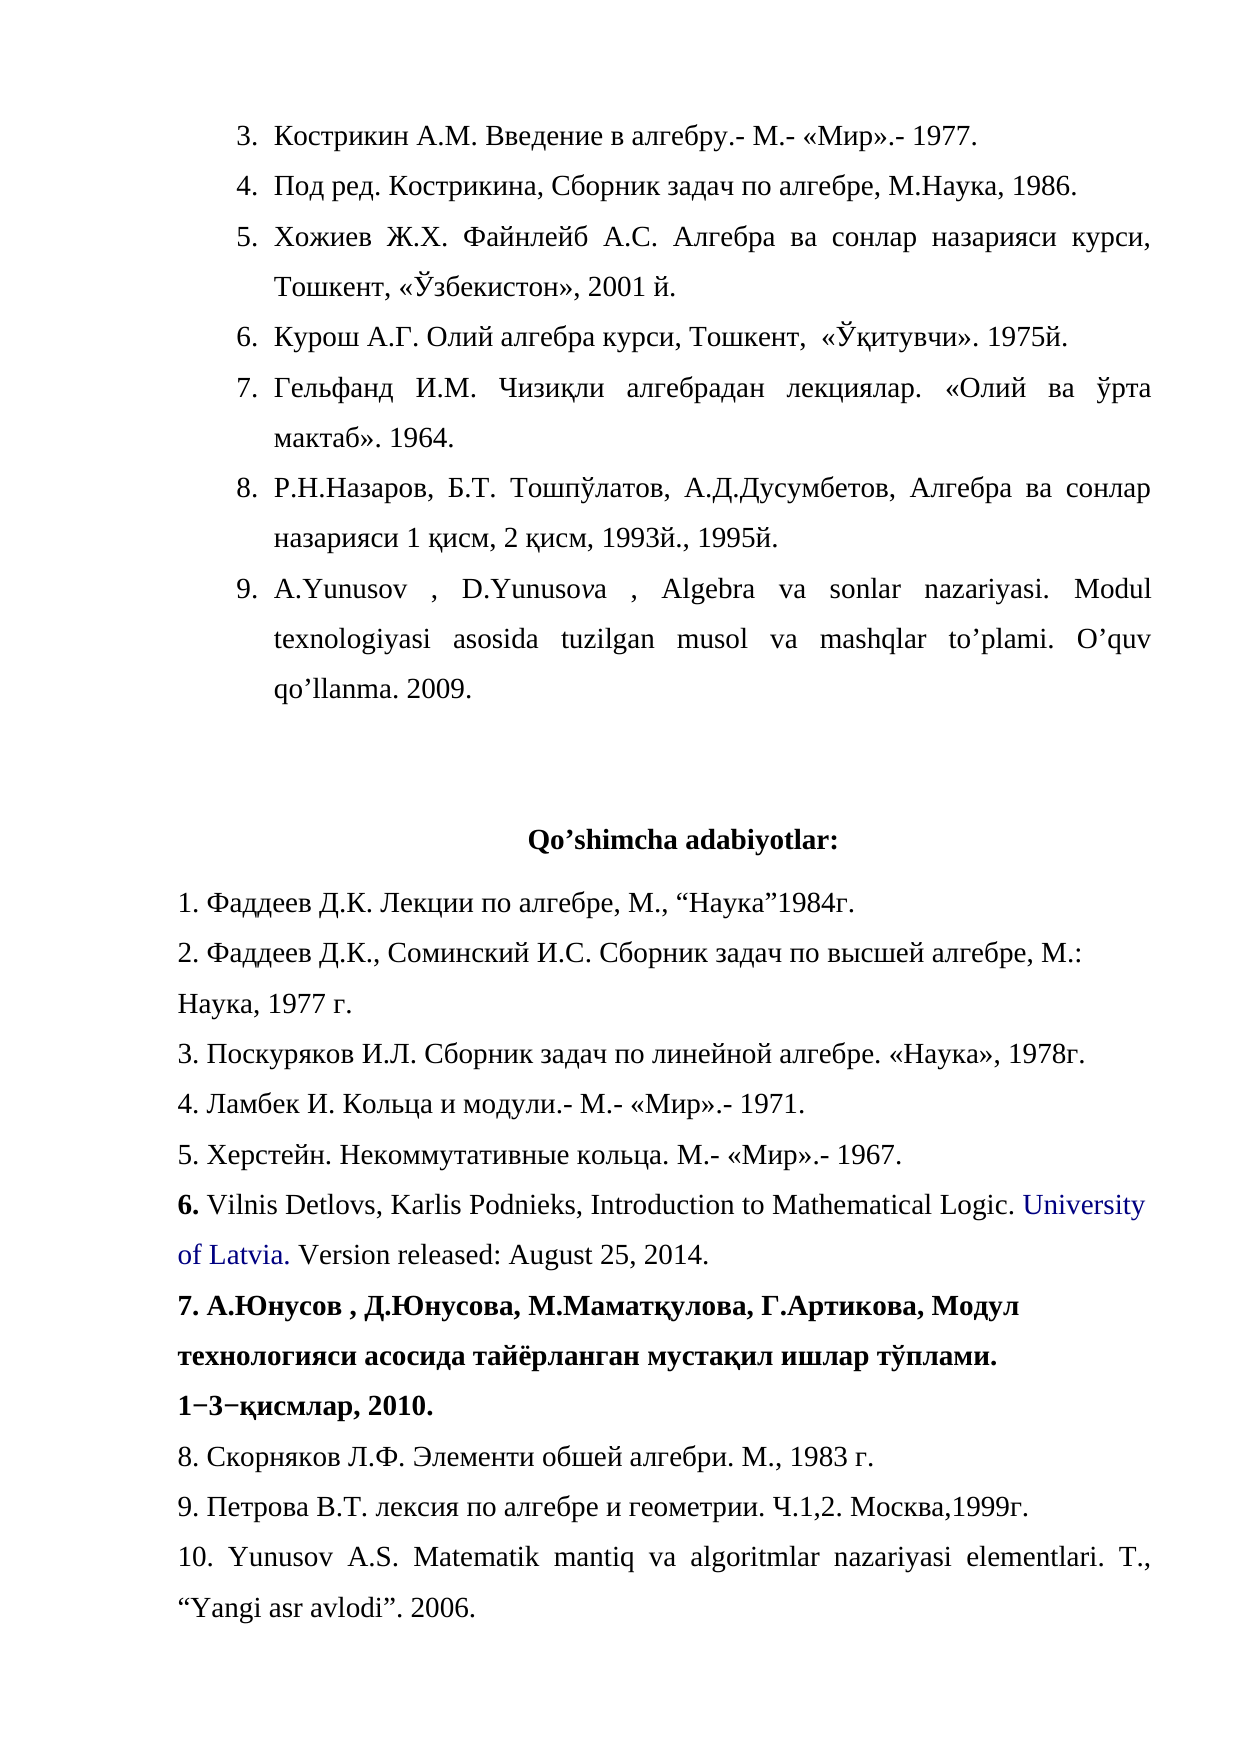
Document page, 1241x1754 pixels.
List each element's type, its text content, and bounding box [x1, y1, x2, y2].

list A.Yunusov , D.Yunusova , Algebra va sonlar nazariyasi. Modul texnologiyasi asosida tuzilgan musol va mashqlar to’plami. O’quv qo’llanma. 2009. [236, 571, 1152, 705]
text 7. А.Юнусов , Д.Юнусова, М.Маматқулова, Г.Артикова, Модул технологияси асосида тайёрланган мустақил ишлар тўплами. 1−3−қисмлар, 2010. [177, 1288, 1152, 1422]
text 10. Yunusov A.S. Matematik mantiq va algoritmlar nazariyasi elementlari. T., “Yangi asr avlodi”. 2006. [177, 1539, 1152, 1623]
list Курош А.Г. Олий алгебра курси, Тошкент, «Ўқитувчи». 1975й. [236, 319, 1152, 353]
list Р.Н.Назаров, Б.Т. Тошпўлатов, А.Д.Дусумбетов, Алгебра ва сонлар назарияси 1 қисм, 2 қисм, 1993й., 1995й. [236, 470, 1152, 554]
text 5. Херстейн. Некоммутативные кольца. М.- «Мир».- 1967. [177, 1137, 1152, 1170]
list Хожиев Ж.Х. Файнлейб А.С. Алгебра ва сонлар назарияси курси, Тошкент, «Ўзбекистон», 2001 й. [236, 219, 1152, 303]
text 8. Скорняков Л.Ф. Элементи обшей алгебри. М., 1983 г. [177, 1439, 1152, 1472]
text 4. Ламбек И. Кольца и модули.- М.- «Мир».- 1971. [177, 1087, 1152, 1120]
text 1. Фаддеев Д.К. Лекции по алгебре, М., “Наука”. [177, 885, 1152, 919]
text 9. Петрова В.Т. лексия по алгебре и геометрии. Ч.1,2. Москва,1999г. [177, 1489, 1152, 1523]
text 2. Фаддеев Д.К., Соминский И.С. Сборник задач по высшей алгебре, М.: Наука, . [177, 936, 1152, 1019]
text 6. Vilnis Detlovs, Karlis Podnieks, Introduction to Mathematical Logic. University of Latvia. Version released: August 25, 2014. [177, 1187, 1152, 1271]
list Гельфанд И.М. Чизиқли алгебрадан лекциялар. «Олий ва ўрта мактаб». 1964. [236, 370, 1152, 453]
list Кострикин А.М. Введение в алгебру.- М.- «Мир».- 1977. [236, 118, 1152, 152]
list Под ред. Кострикина, Сборник задач по алгебре, М.Наука, 1986. [236, 168, 1152, 202]
text Qo’shimcha adabiyotlar: [177, 822, 1152, 856]
text 3. Поскуряков И.Л. Сборник задач по линейной алгебре. «Наука», 1978г. [177, 1036, 1152, 1070]
